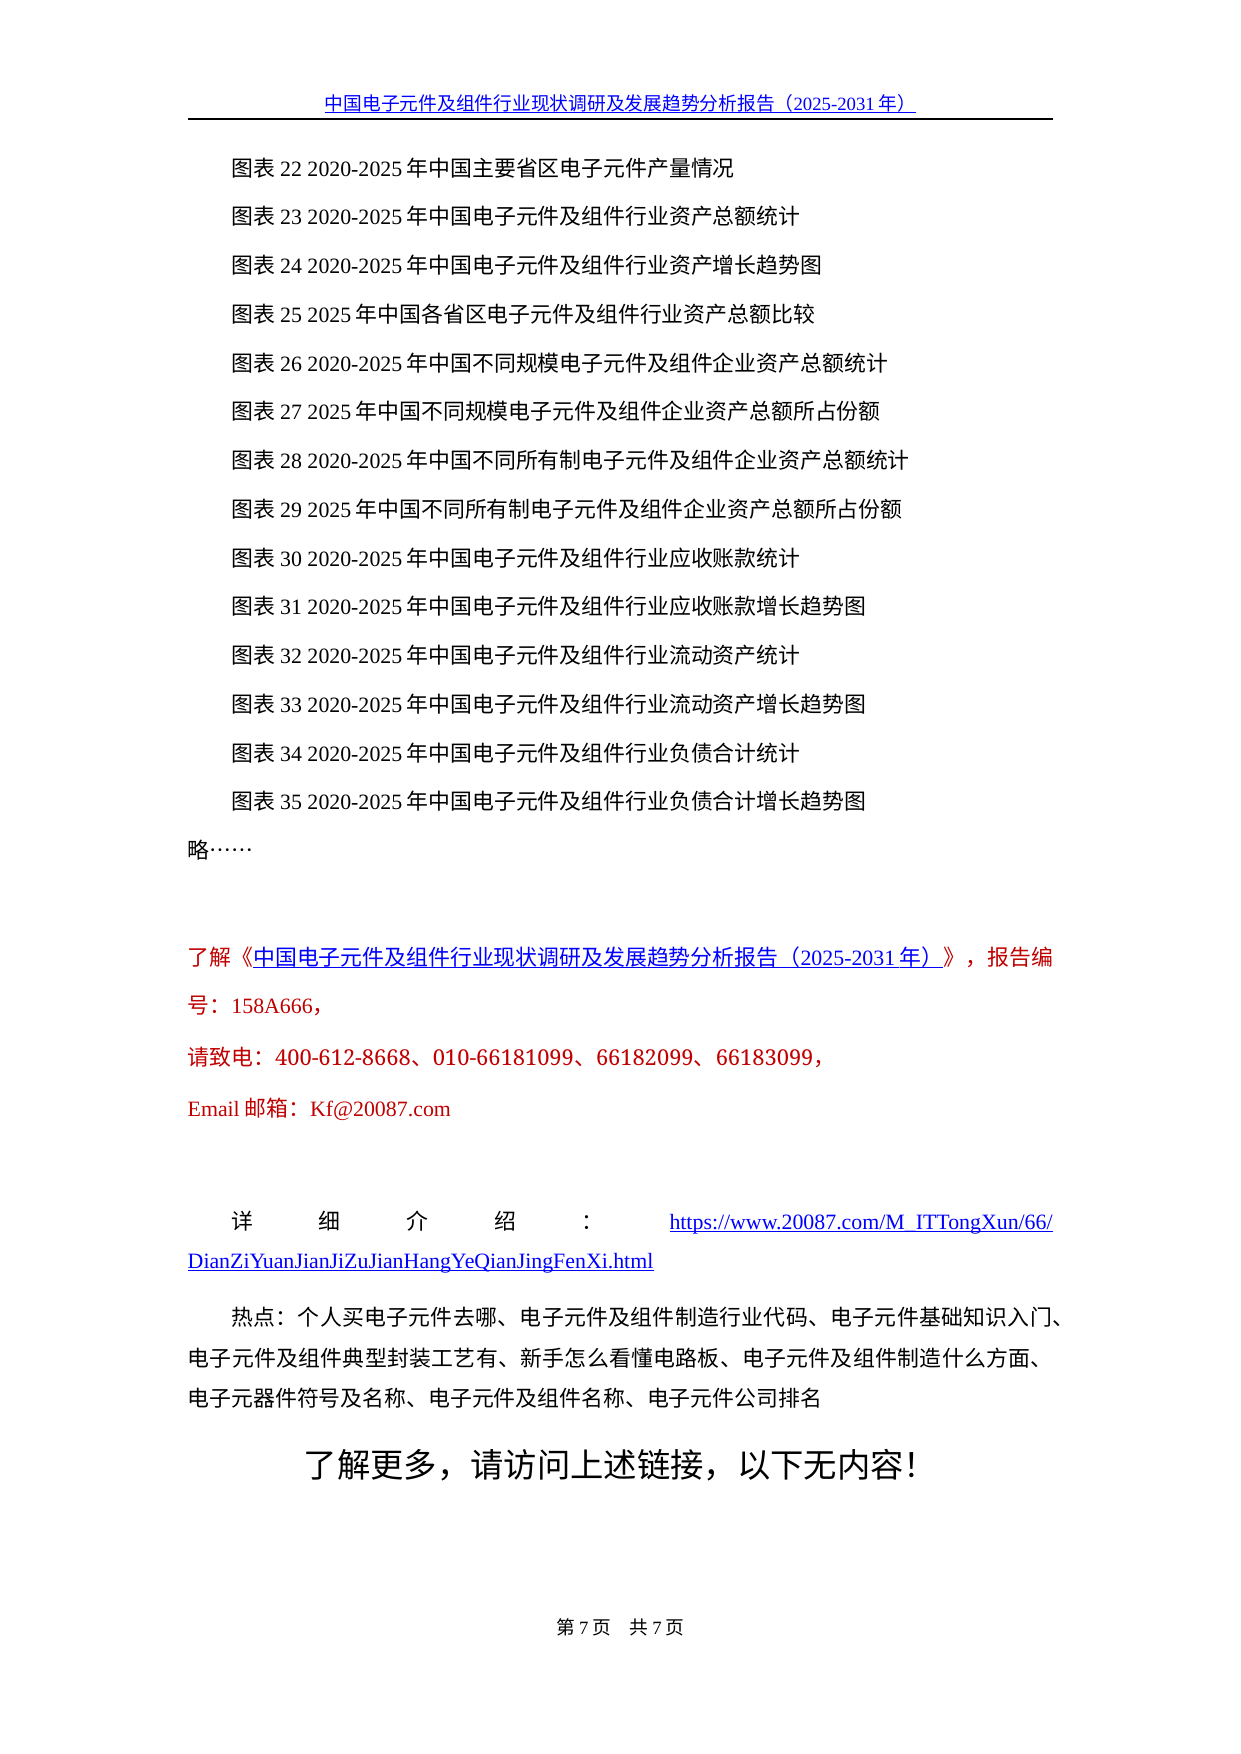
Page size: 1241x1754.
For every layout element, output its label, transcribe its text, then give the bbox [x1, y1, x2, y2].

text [187, 150, 1053, 865]
text 了解《中国电子元件及组件行业现状调研及发展趋势分析报告（2025-2031年）》，报告编号：158A666， [187, 939, 1053, 1020]
text 详细介绍：https://www.20087.com/M_ITTongXun/66/DianZiYuanJianJiZuJianHangYeQianJingFenXi.html [187, 1204, 1053, 1277]
text Email邮箱：Kf@20087.com [187, 1091, 1053, 1123]
title 了解更多，请访问上述链接，以下无内容！ [187, 1431, 1053, 1496]
text 热点：个人买电子元件去哪、电子元件及组件制造行业代码、电子元件基础知识入门、电子元件及组件典型封装工艺有、新手怎么看懂电路板、电子元件及组件制造什么方面、电子元器件符号及名称、电子元件及组件名称、电子元件公司排名 [187, 1299, 1053, 1413]
text 请致电：400-612-8668、010-66181099、66182099、66183099， [187, 1039, 1053, 1072]
